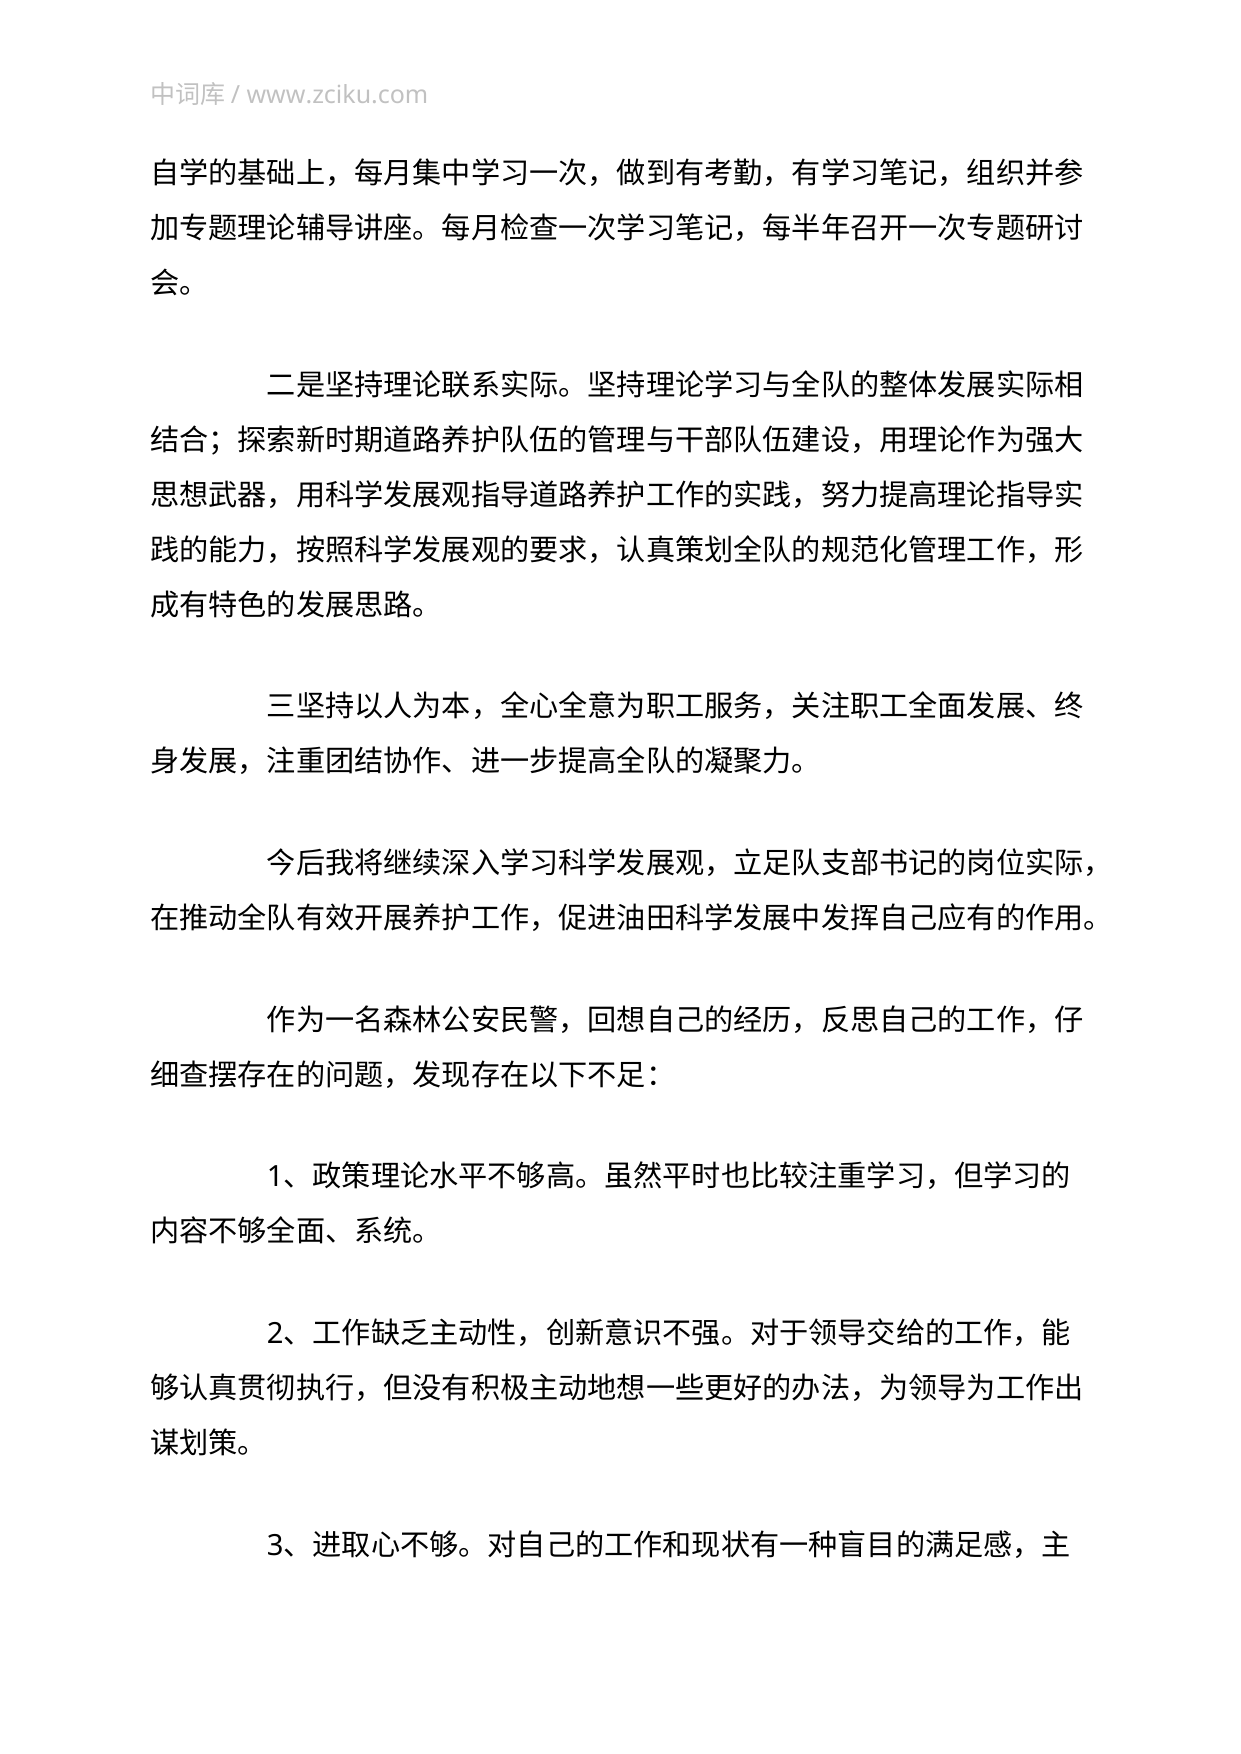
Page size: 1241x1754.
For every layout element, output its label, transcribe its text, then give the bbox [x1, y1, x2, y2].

text 二是坚持理论联系实际。坚持理论学习与全队的整体发展实际相结合；探索新时期道路养护队伍的管理与干部队伍建设，用理论作为强大思想武器，用科学发展观指导道路养护工作的实践，努力提高理论指导实践的能力，按照科学发展观的要求，认真策划全队的规范化管理工作，形成有特色的发展思路。 [150, 362, 1090, 623]
text 三坚持以人为本，全心全意为职工服务，关注职工全面发展、终身发展，注重团结协作、进一步提高全队的凝聚力。 [150, 683, 1090, 780]
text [150, 150, 1090, 302]
text 2、工作缺乏主动性，创新意识不强。对于领导交给的工作，能够认真贯彻执行，但没有积极主动地想一些更好的办法，为领导为工作出谋划策。 [150, 1310, 1090, 1462]
text 作为一名森林公安民警，回想自己的经历，反思自己的工作，仔细查摆存在的问题，发现存在以下不足： [150, 996, 1090, 1093]
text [150, 1521, 1090, 1564]
text 今后我将继续深入学习科学发展观，立足队支部书记的岗位实际，在推动全队有效开展养护工作，促进油田科学发展中发挥自己应有的作用。 [150, 839, 1090, 937]
text 1、政策理论水平不够高。虽然平时也比较注重学习，但学习的内容不够全面、系统。 [150, 1153, 1090, 1250]
